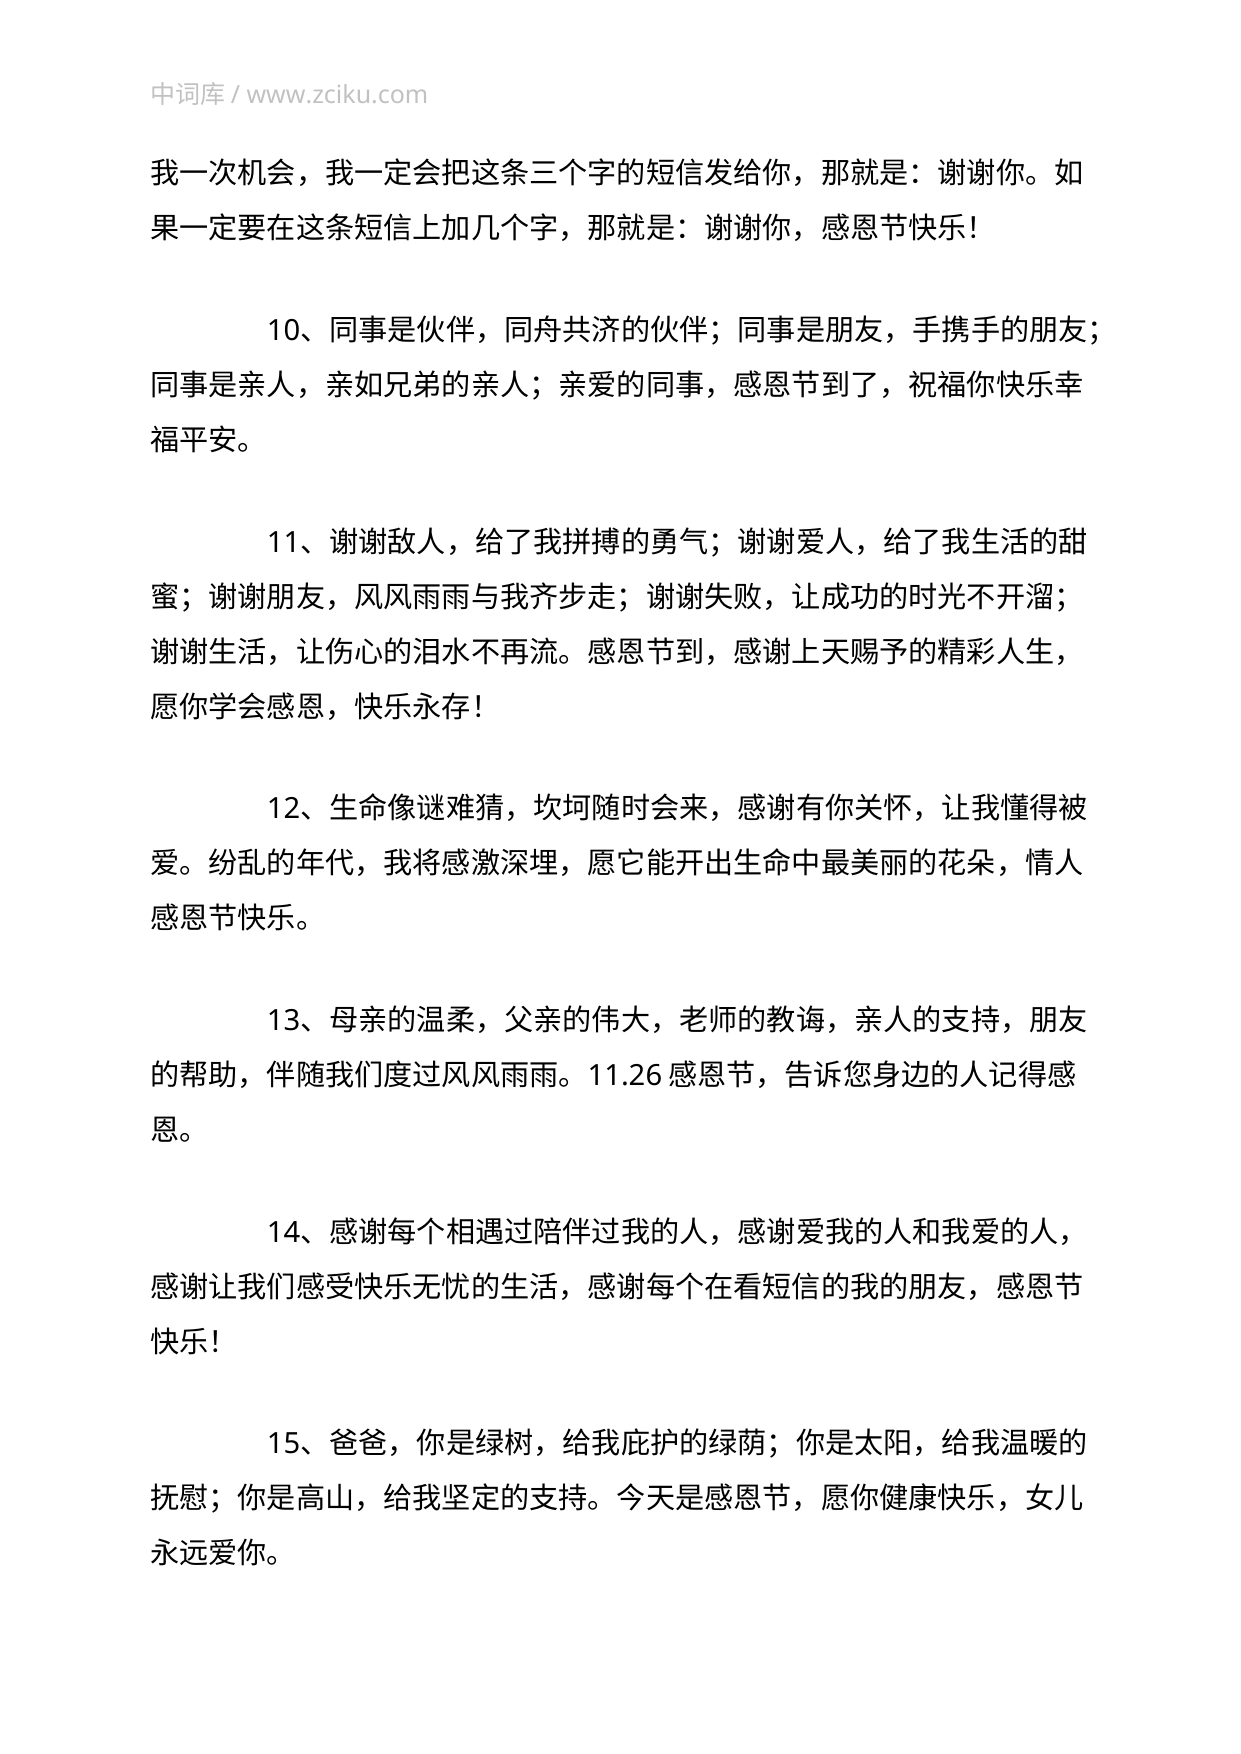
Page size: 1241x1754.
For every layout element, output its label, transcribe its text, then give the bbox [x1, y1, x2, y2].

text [150, 150, 1090, 247]
text 13、母亲的温柔，父亲的伟大，老师的教诲，亲人的支持，朋友的帮助，伴随我们度过风风雨雨。11.26感恩节，告诉您身边的人记得感恩。 [150, 997, 1090, 1149]
text 14、感谢每个相遇过陪伴过我的人，感谢爱我的人和我爱的人，感谢让我们感受快乐无忧的生活，感谢每个在看短信的我的朋友，感恩节快乐！ [150, 1208, 1090, 1361]
text 15、爸爸，你是绿树，给我庇护的绿荫；你是太阳，给我温暖的抚慰；你是高山，给我坚定的支持。今天是感恩节，愿你健康快乐，女儿永远爱你。 [150, 1420, 1090, 1572]
text 12、生命像谜难猜，坎坷随时会来，感谢有你关怀，让我懂得被爱。纷乱的年代，我将感激深埋，愿它能开出生命中最美丽的花朵，情人感恩节快乐。 [150, 785, 1090, 937]
text 11、谢谢敌人，给了我拼搏的勇气；谢谢爱人，给了我生活的甜蜜；谢谢朋友，风风雨雨与我齐步走；谢谢失败，让成功的时光不开溜；谢谢生活，让伤心的泪水不再流。感恩节到，感谢上天赐予的精彩人生，愿你学会感恩，快乐永存！ [150, 518, 1090, 725]
text 10、同事是伙伴，同舟共济的伙伴；同事是朋友，手携手的朋友；同事是亲人，亲如兄弟的亲人；亲爱的同事，感恩节到了，祝福你快乐幸福平安。 [150, 307, 1090, 459]
